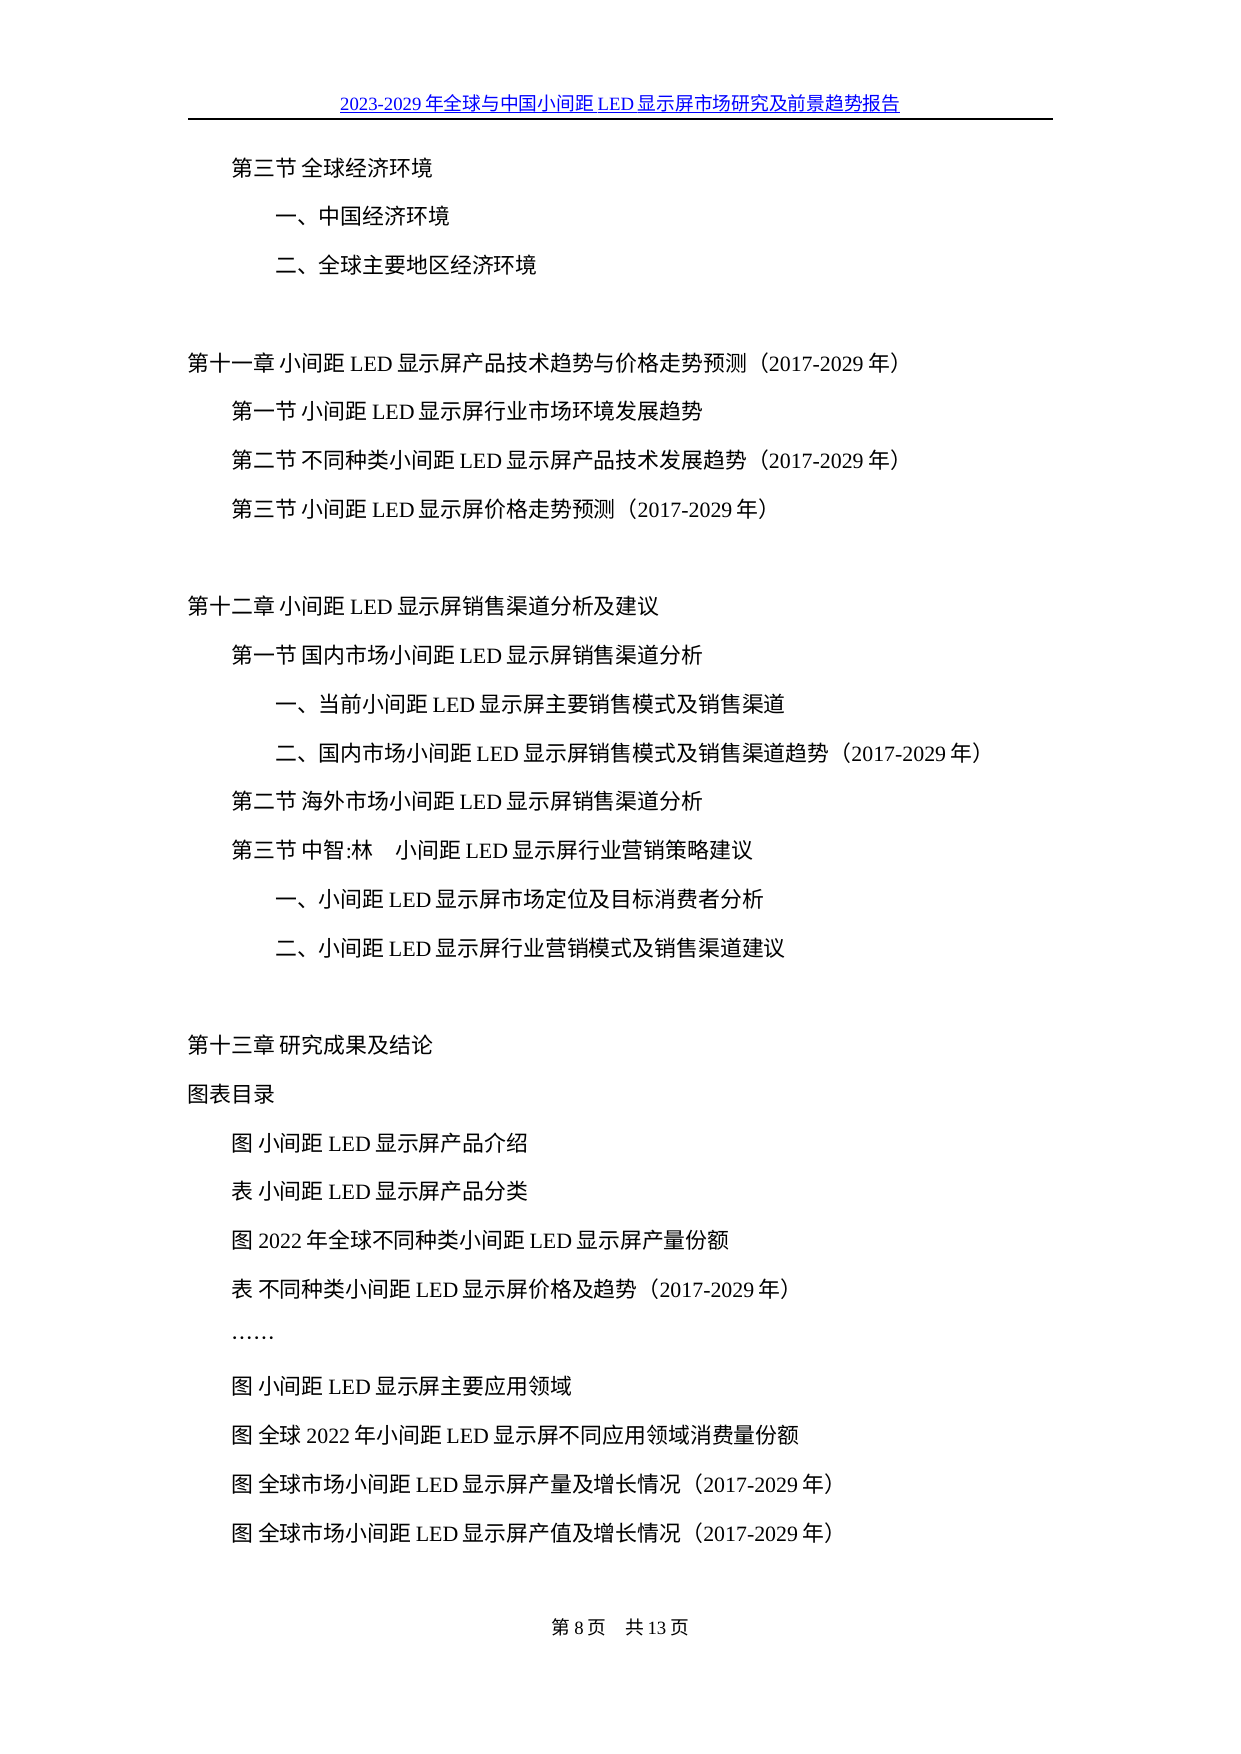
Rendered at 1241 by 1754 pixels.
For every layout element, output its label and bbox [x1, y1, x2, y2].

text [187, 150, 1053, 1548]
